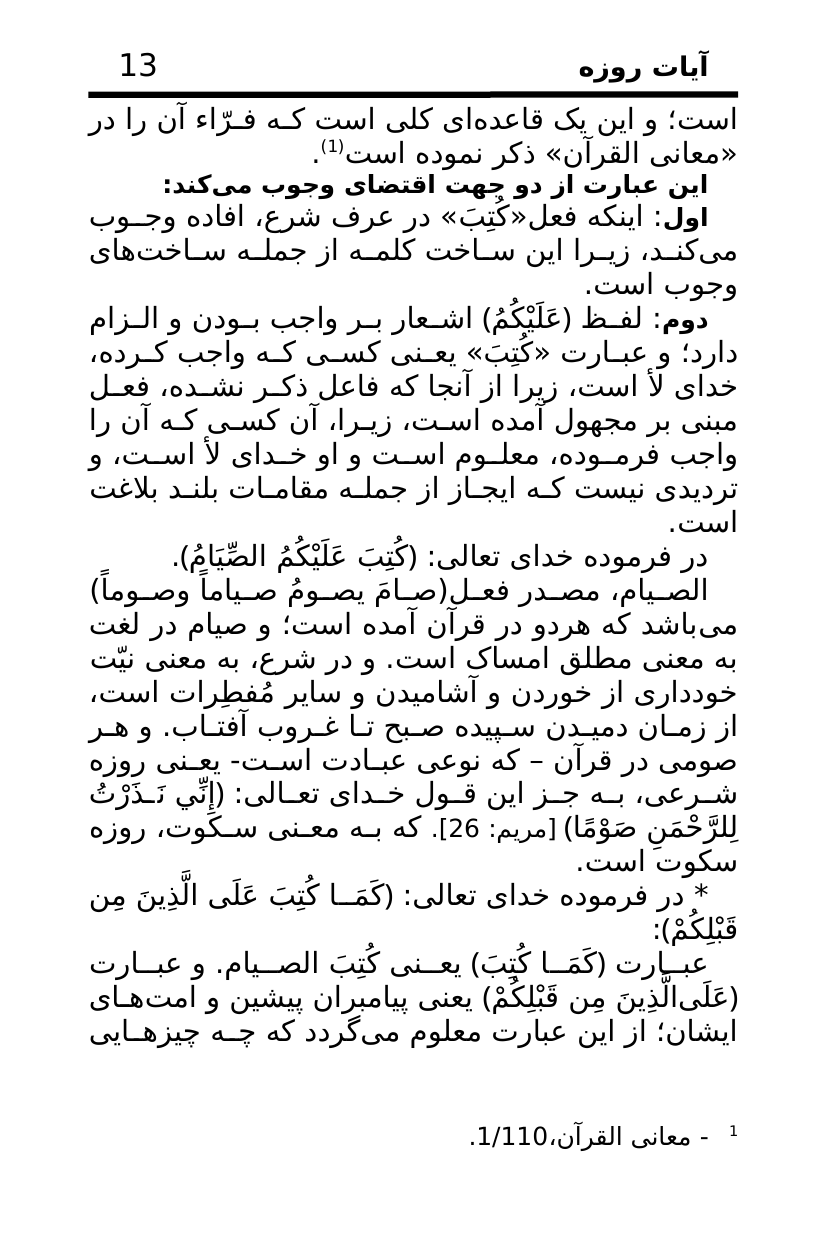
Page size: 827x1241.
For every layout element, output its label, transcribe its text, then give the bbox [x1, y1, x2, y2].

text در فرموده خدای تعالی: ﴿كُتِبَ عَلَيْكُمُ الصِّيَامُ﴾. [89, 539, 738, 573]
text اول: اینکه فعل«كُتِبَ» در عرف شرع، افاده وجوب می‌کند، زیرا این ساخت کلمه از جمله ساخت‌های وجوب است. [89, 199, 738, 301]
text * در فرموده خدای تعالی: ﴿كَمَا كُتِبَ عَلَى الَّذِينَ مِن قَبْلِكُمْ﴾: [89, 879, 738, 947]
text این عبارت از دو جهت اقتضای وجوب می‌کند: [89, 170, 738, 199]
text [89, 102, 738, 170]
text الصیام، مصدر فعل(صامَ یصومُ صیاماً وصوماً) می‌باشد که هردو در قرآن آمده است؛ و صیام در لغت به معنی مطلق امساک است. و در شرع، به معنی نیّت خودداری از خوردن و آشامیدن و سایر مُفطِرات است، از زمان دمیدن سپیده صبح تا غروب آفتاب. و هر صومی در قرآن – که نوعی عبادت است- یعنی روزه شرعی، به جز این قول خدای تعالی: ﴿إِنِّي نَذَرْتُ لِلرَّحْمَنِ صَوْمًا﴾ [مریم: 26]. که به معنی سکوت، روزه سکوت است. [89, 573, 738, 879]
text دوم: لفظ ﴿عَلَيْكُمُ﴾ اشعار بر واجب بودن و الزام دارد؛ و عبارت «کُتِبَ» یعنی کسی که واجب کرده، خدای ﻷ است، زیرا از آنجا که فاعل ذکر نشده، فعل مبنی بر مجهول آمده است، زیرا، آن کسی که آن را واجب فرموده، معلوم است و او خدای ﻷ است، و تردیدی نیست که ایجاز از جمله مقامات بلند بلاغت است. [89, 301, 738, 539]
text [89, 947, 738, 1048]
